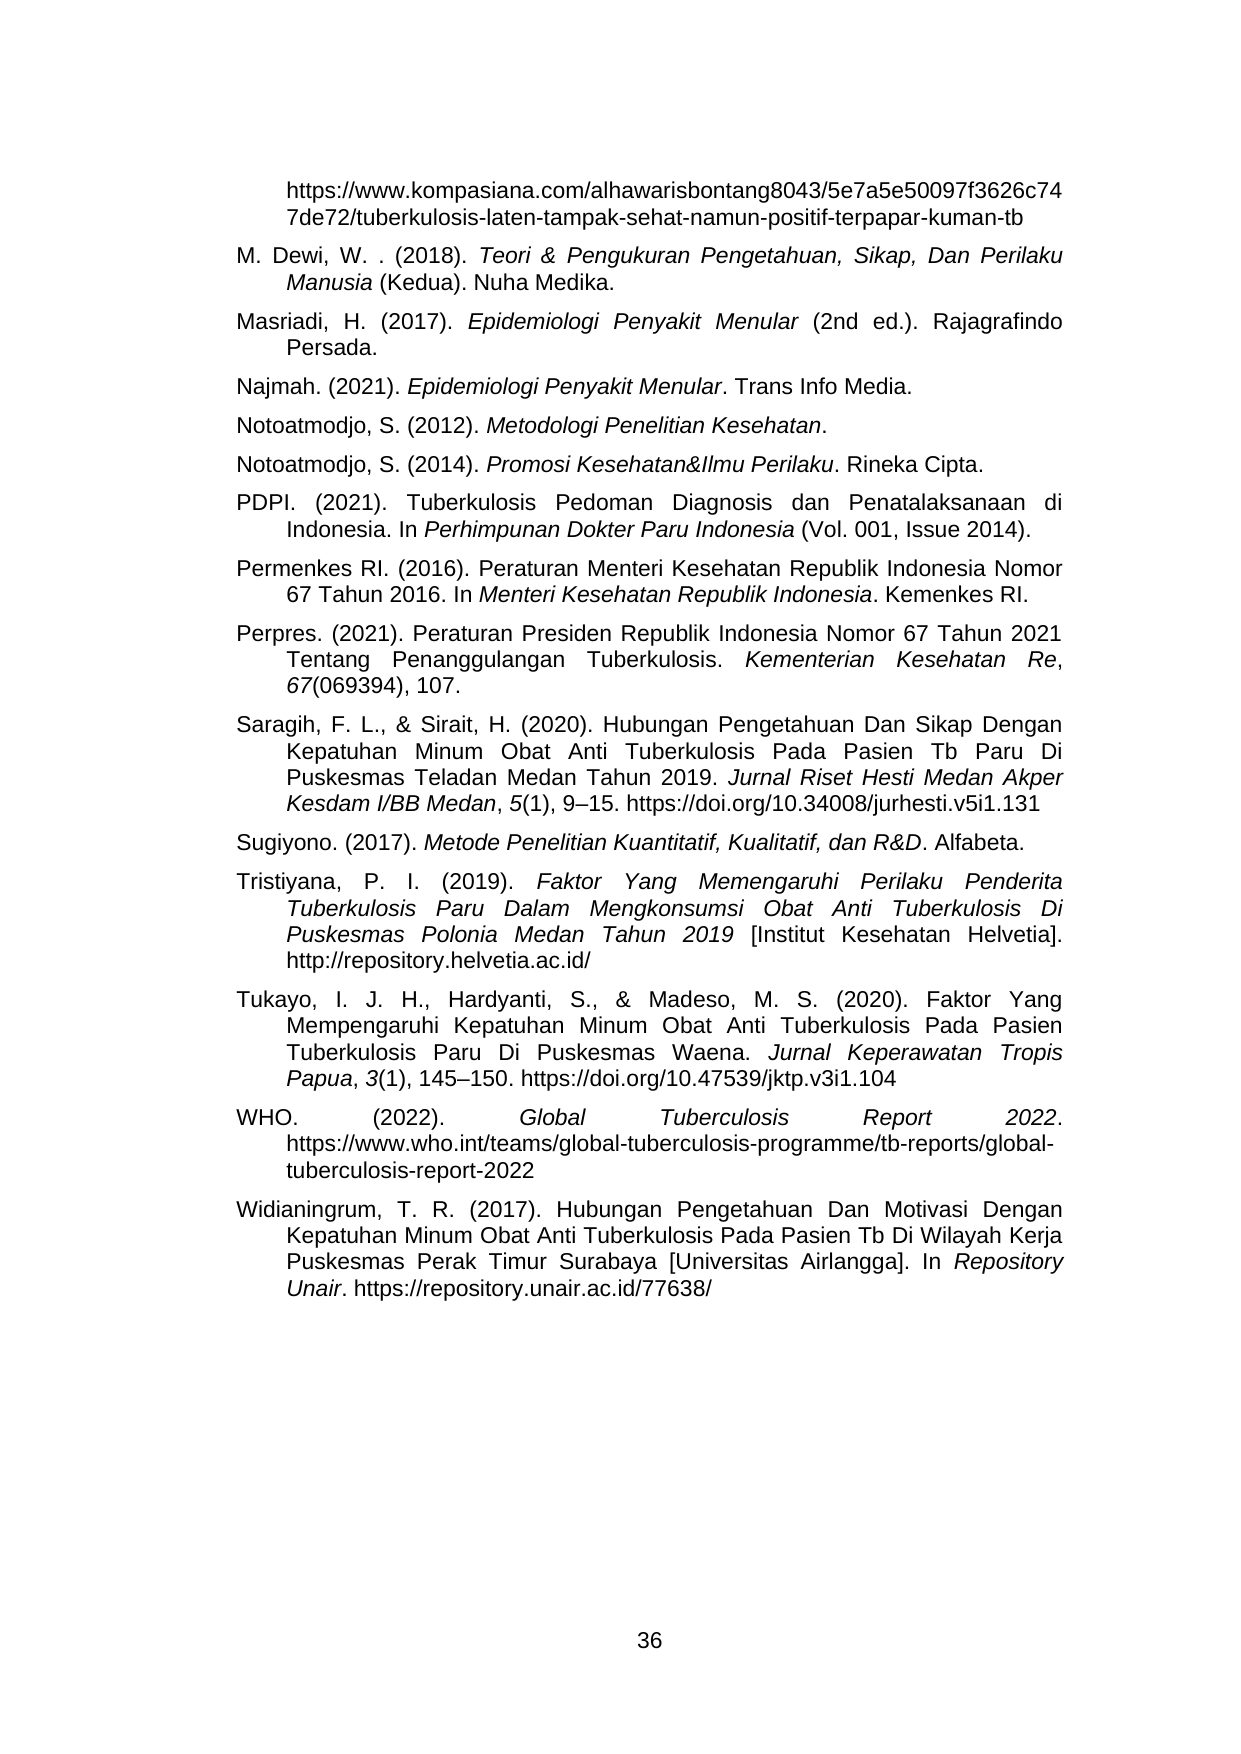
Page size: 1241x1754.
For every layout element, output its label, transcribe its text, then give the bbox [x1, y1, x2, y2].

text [236, 177, 1063, 230]
text PDPI. (2021). Tuberkulosis Pedoman Diagnosis dan Penatalaksanaan di Indonesia. In Perhimpunan Dokter Paru Indonesia (Vol. 001, Issue 2014). [236, 489, 1063, 542]
text WHO. (2022). Global Tuberculosis Report 2022. https://www.who.int/teams/global-tuberculosis-programme/tb-reports/global-tuberculosis-report-2022 [236, 1104, 1063, 1183]
text M. Dewi, W. . (2018). Teori & Pengukuran Pengetahuan, Sikap, Dan Perilaku Manusia (Kedua). Nuha Medika. [236, 242, 1063, 295]
text Tristiyana, P. I. (2019). Faktor Yang Memengaruhi Perilaku Penderita Tuberkulosis Paru Dalam Mengkonsumsi Obat Anti Tuberkulosis Di Puskesmas Polonia Medan Tahun 2019 [Institut Kesehatan Helvetia]. http://repository.helvetia.ac.id/ [236, 868, 1063, 973]
text Masriadi, H. (2017). Epidemiologi Penyakit Menular (2nd ed.). Rajagrafindo Persada. [236, 308, 1063, 360]
text Permenkes RI. (2016). Peraturan Menteri Kesehatan Republik Indonesia Nomor 67 Tahun 2016. In Menteri Kesehatan Republik Indonesia. Kemenkes RI. [236, 554, 1063, 607]
text Notoatmodjo, S. (2014). Promosi Kesehatan&Ilmu Perilaku. Rineka Cipta. [236, 451, 1063, 477]
text Perpres. (2021). Peraturan Presiden Republik Indonesia Nomor 67 Tahun 2021 Tentang Penanggulangan Tuberkulosis. Kementerian Kesehatan Re, 67(069394), 107. [236, 620, 1063, 699]
text Sugiyono. (2017). Metode Penelitian Kuantitatif, Kualitatif, dan R&D. Alfabeta. [236, 829, 1063, 856]
text Tukayo, I. J. H., Hardyanti, S., & Madeso, M. S. (2020). Faktor Yang Mempengaruhi Kepatuhan Minum Obat Anti Tuberkulosis Pada Pasien Tuberkulosis Paru Di Puskesmas Waena. Jurnal Keperawatan Tropis Papua, 3(1), 145–150. https://doi.org/10.47539/jktp.v3i1.104 [236, 986, 1063, 1091]
text Najmah. (2021). Epidemiologi Penyakit Menular. Trans Info Media. [236, 373, 1063, 399]
text Saragih, F. L., & Sirait, H. (2020). Hubungan Pengetahuan Dan Sikap Dengan Kepatuhan Minum Obat Anti Tuberkulosis Pada Pasien Tb Paru Di Puskesmas Teladan Medan Tahun 2019. Jurnal Riset Hesti Medan Akper Kesdam I/BB Medan, 5(1), 9–15. https://doi.org/10.34008/jurhesti.v5i1.131 [236, 711, 1063, 817]
text Widianingrum, T. R. (2017). Hubungan Pengetahuan Dan Motivasi Dengan Kepatuhan Minum Obat Anti Tuberkulosis Pada Pasien Tb Di Wilayah Kerja Puskesmas Perak Timur Surabaya [Universitas Airlangga]. In Repository Unair. https://repository.unair.ac.id/77638/ [236, 1196, 1063, 1301]
text Notoatmodjo, S. (2012). Metodologi Penelitian Kesehatan. [236, 412, 1063, 438]
